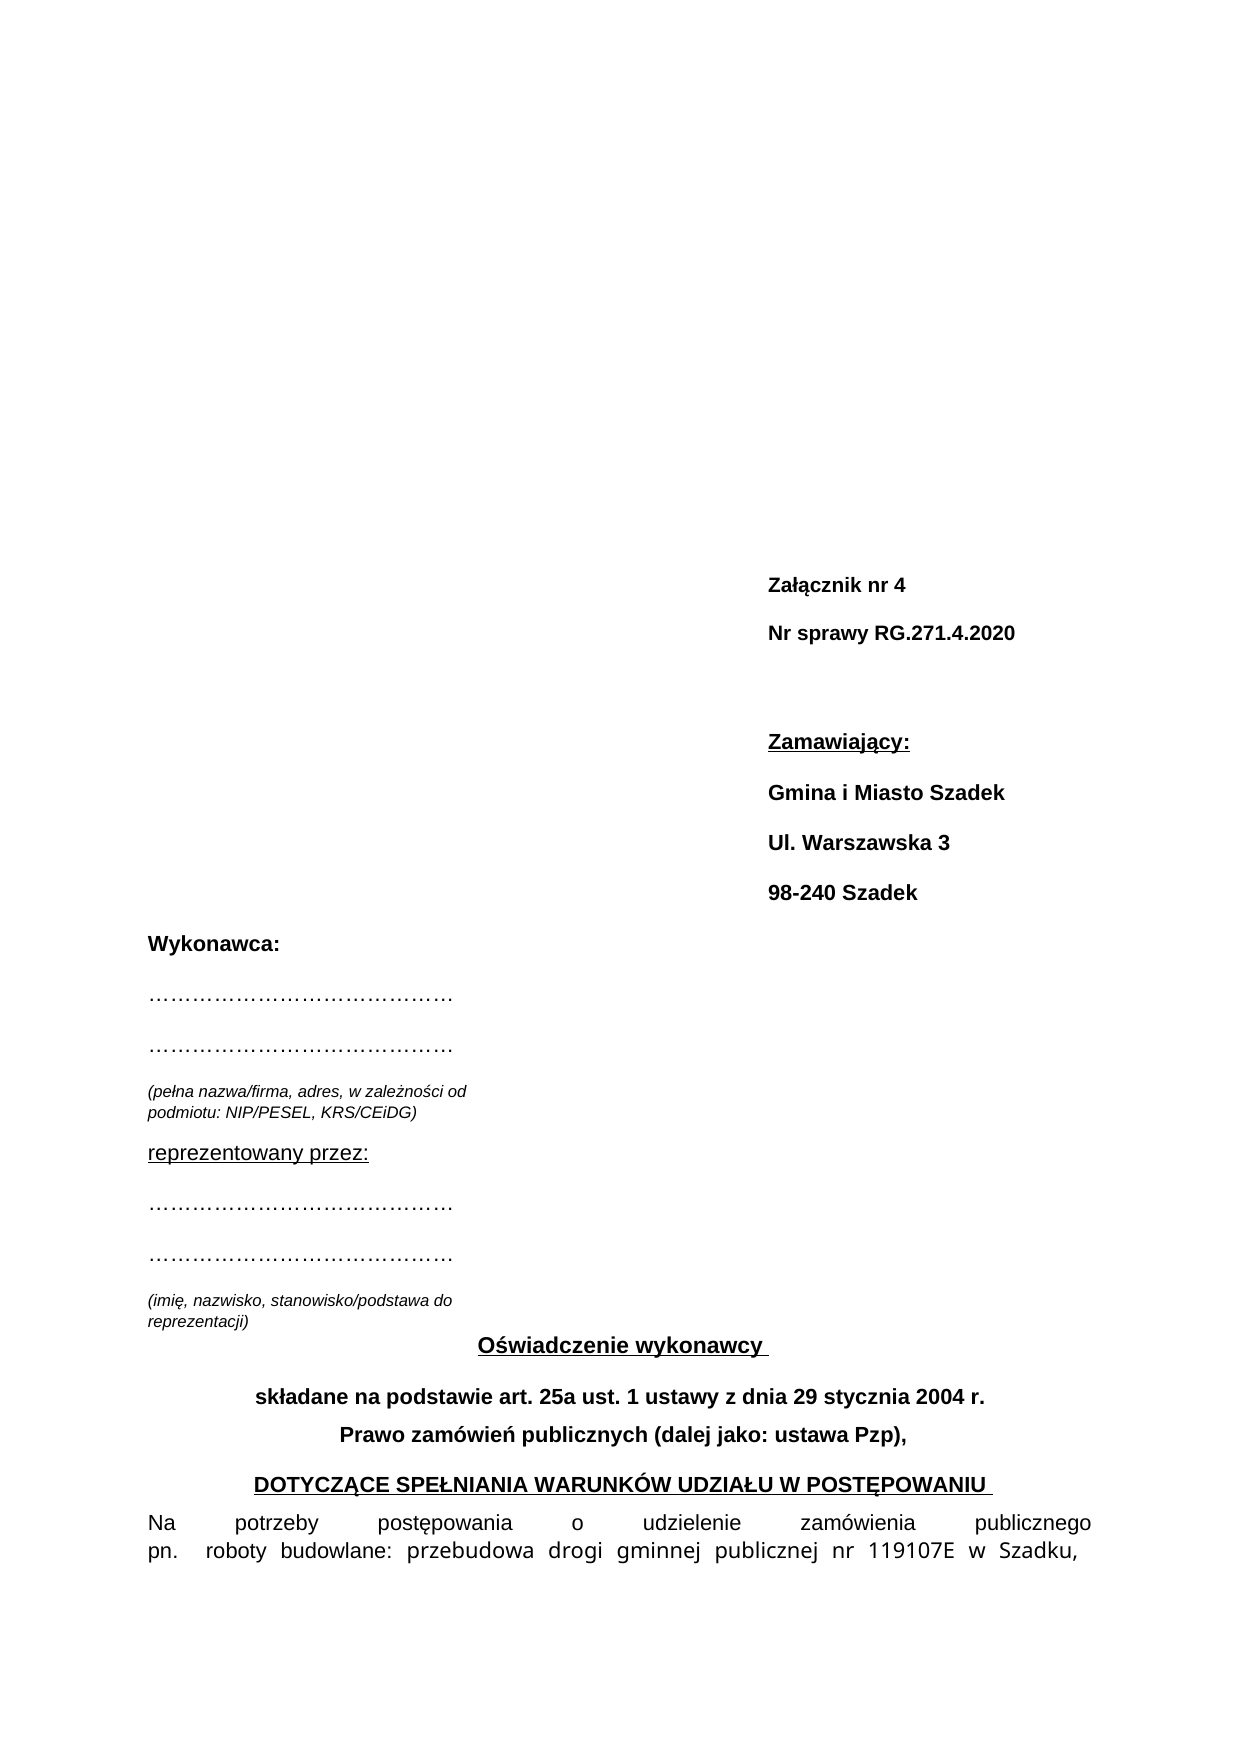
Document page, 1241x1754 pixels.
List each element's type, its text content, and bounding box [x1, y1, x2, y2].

text ………………………………………………………………………… [148, 1190, 472, 1266]
text składane na podstawie art. 25a ust. 1 ustawy z dnia 29 stycznia 2004 r. [148, 1384, 1093, 1409]
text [148, 1510, 1093, 1565]
text Zamawiający: [694, 729, 1093, 754]
text Ul. Warszawska 3 [768, 830, 1093, 855]
text Prawo zamówień publicznych (dalej jako: ustawa Pzp), [148, 1422, 1093, 1447]
text (imię, nazwisko, stanowisko/podstawa do reprezentacji) [148, 1291, 472, 1331]
text ………………………………………………………………………… [148, 981, 472, 1057]
text Nr sprawy RG.271.4.2020 [694, 621, 1093, 701]
text Gmina i Miasto Szadek [768, 779, 1093, 804]
text Załącznik nr 4 [694, 573, 1093, 597]
text Wykonawca: [148, 931, 1093, 956]
text Oświadczenie wykonawcy [148, 1332, 1093, 1359]
text DOTYCZĄCE SPEŁNIANIA WARUNKÓW UDZIAŁU W POSTĘPOWANIU [148, 1472, 1093, 1498]
text (pełna nazwa/firma, adres, w zależności od podmiotu: NIP/PESEL, KRS/CEiDG) [148, 1082, 472, 1122]
text 98-240 Szadek [768, 880, 1093, 905]
text reprezentowany przez: [148, 1140, 1093, 1165]
